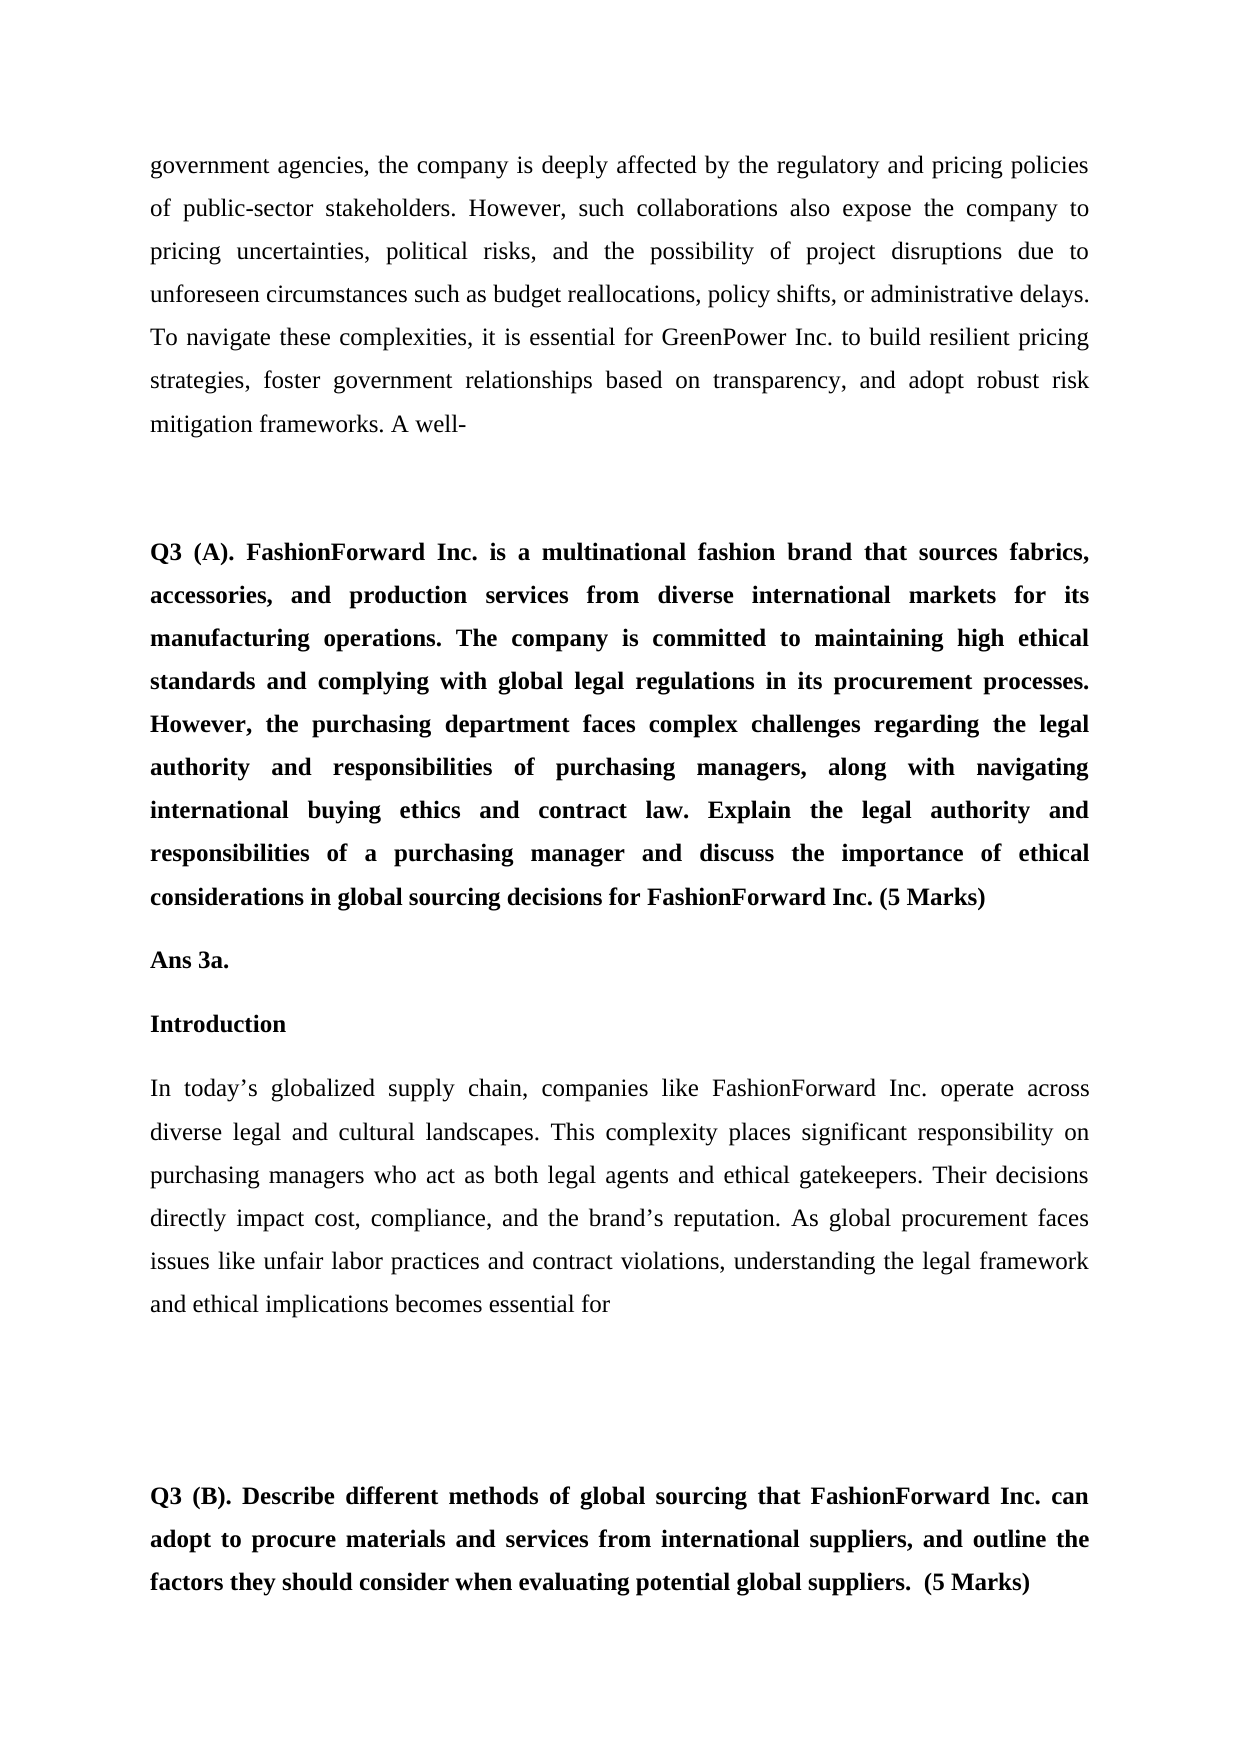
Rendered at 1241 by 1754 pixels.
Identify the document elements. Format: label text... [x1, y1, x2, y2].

text Q3 (A). FashionForward Inc. is a multinational fashion brand that sources fabrics, accessories, and production services from diverse international markets for its manufacturing operations. The company is committed to maintaining high ethical standards and complying with global legal regulations in its procurement processes. However, the purchasing department faces complex challenges regarding the legal authority and responsibilities of purchasing managers, along with navigating international buying ethics and contract law. Explain the legal authority and responsibilities of a purchasing manager and discuss the importance of ethical considerations in global sourcing decisions for FashionForward Inc. (5 Marks) [150, 537, 1090, 910]
text Ans 3a. [150, 946, 1090, 974]
text Introduction [150, 1009, 1090, 1038]
text Q3 (B). Describe different methods of global sourcing that FashionForward Inc. can adopt to procure materials and services from international suppliers, and outline the factors they should consider when evaluating potential global suppliers. (5 Marks) [150, 1481, 1090, 1596]
text In today’s globalized supply chain, companies like FashionForward Inc. operate across diverse legal and cultural landscapes. This complexity places significant responsibility on purchasing managers who act as both legal agents and ethical gatekeepers. Their decisions directly impact cost, compliance, and the brand’s reputation. As global procurement faces issues like unfair labor practices and contract violations, understanding the legal framework and ethical implications becomes essential for [150, 1073, 1090, 1318]
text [150, 150, 1090, 437]
